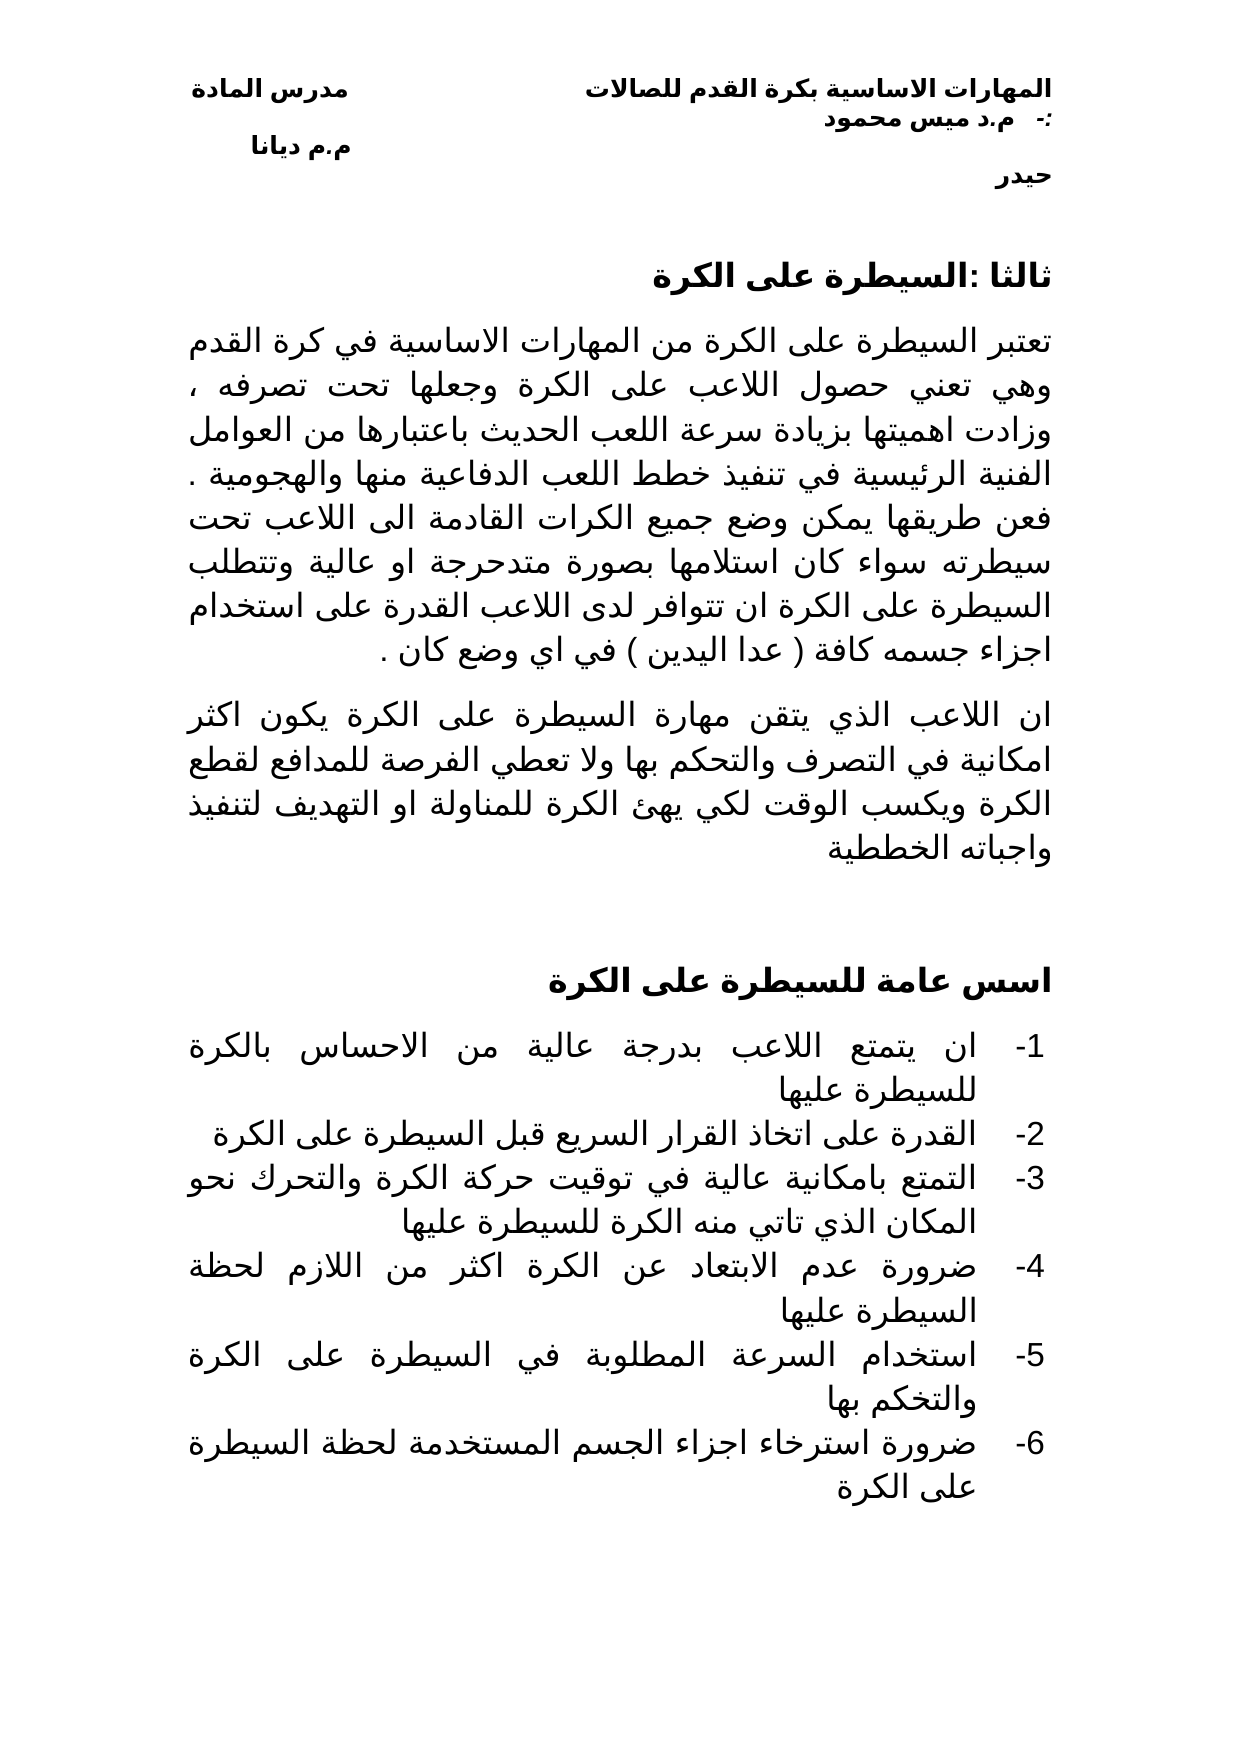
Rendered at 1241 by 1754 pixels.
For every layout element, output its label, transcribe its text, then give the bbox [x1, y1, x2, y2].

list ان يتمتع اللاعب بدرجة عالية من الاحساس بالكرة للسيطرة عليها [187, 1026, 1015, 1108]
text ثالثا :السيطرة على الكرة [187, 256, 1053, 295]
text تعتبر السيطرة على الكرة من المهارات الاساسية في كرة القدم وهي تعني حصول اللاعب على الكرة وجعلها تحت تصرفه ، وزادت اهميتها بزيادة سرعة اللعب الحديث باعتبارها من العوامل الفنية الرئيسية في تنفيذ خطط اللعب الدفاعية منها والهجومية . فعن طريقها يمكن وضع جميع الكرات القادمة الى اللاعب تحت سيطرته سواء كان استلامها بصورة متدحرجة او عالية وتتطلب السيطرة على الكرة ان تتوافر لدى اللاعب القدرة على استخدام اجزاء جسمه كافة ( عدا اليدين ) في اي وضع كان . [187, 321, 1053, 669]
text اسس عامة للسيطرة على الكرة [187, 961, 1053, 999]
list القدرة على اتخاذ القرار السريع قبل السيطرة على الكرة [187, 1114, 1015, 1152]
text ان اللاعب الذي يتقن مهارة السيطرة على الكرة يكون اكثر امكانية في التصرف والتحكم بها ولا تعطي الفرصة للمدافع لقطع الكرة ويكسب الوقت لكي يهئ الكرة للمناولة او التهديف لتنفيذ واجباته الخططية [187, 696, 1053, 866]
list التمتع بامكانية عالية في توقيت حركة الكرة والتحرك نحو المكان الذي تاتي منه الكرة للسيطرة عليها [187, 1158, 1015, 1241]
list ضرورة استرخاء اجزاء الجسم المستخدمة لحظة السيطرة على الكرة [187, 1423, 1015, 1506]
list استخدام السرعة المطلوبة في السيطرة على الكرة والتخكم بها [187, 1335, 1015, 1417]
list ضرورة عدم الابتعاد عن الكرة اكثر من اللازم لحظة السيطرة عليها [187, 1246, 1015, 1329]
